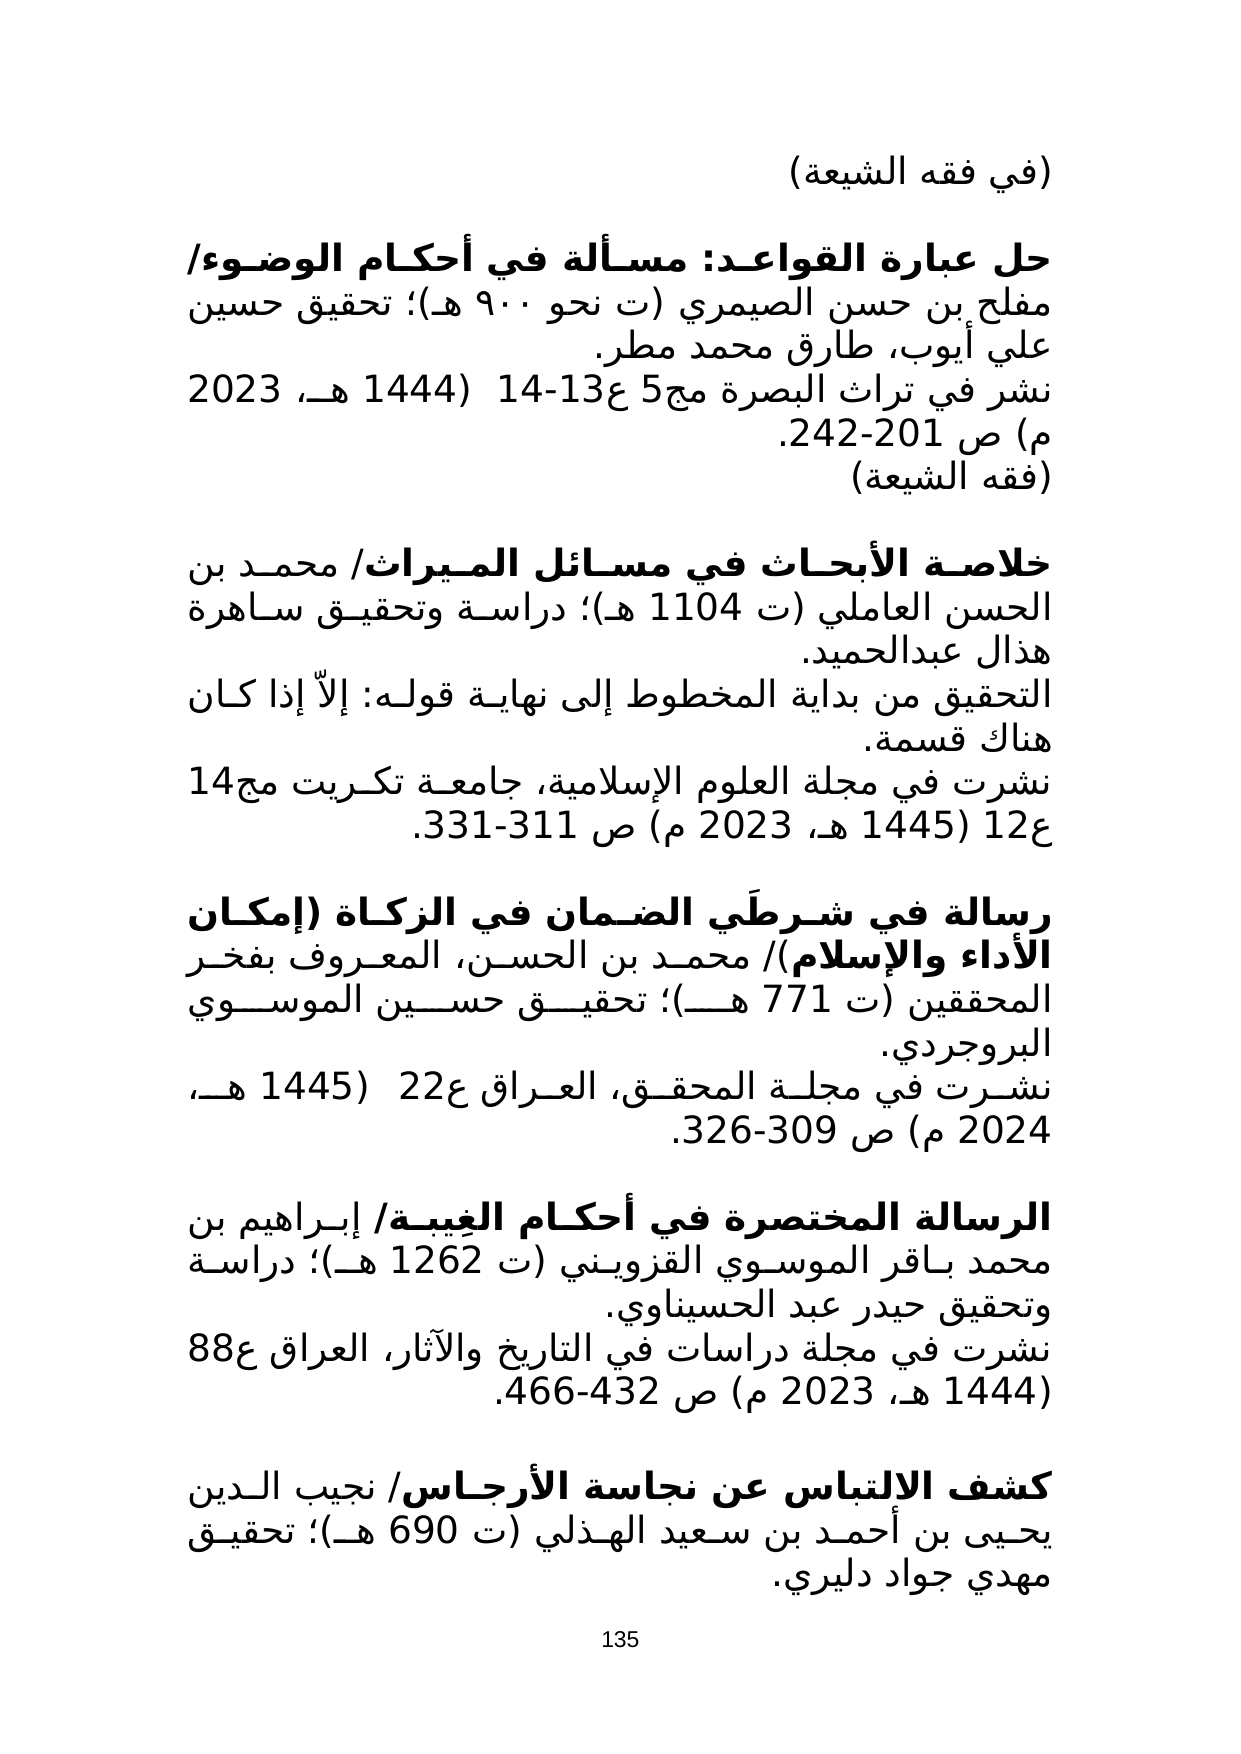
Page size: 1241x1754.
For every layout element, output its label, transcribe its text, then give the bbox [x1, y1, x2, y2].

text التحقيق من بداية المخطوط إلى نهاية قوله: إلاّ إذا كان هناك قسمة. [187, 673, 1053, 760]
text خلاصة الأبحاث في مسائل الميراث/ محمد بن الحسن العاملي (ت 1104 هـ)؛ دراسة وتحقيق ساهرة هذال عبدالحميد. [187, 542, 1053, 673]
text كشف الالتباس عن نجاسة الأرجاس/ نجيب الدين يحيى بن أحمد بن سعيد الهذلي (ت 690 هـ)؛ تحقيق مهدي جواد دلیري. [187, 1465, 1053, 1596]
text نشرت في مجلة المحقق، العراق ع22 (1445 هـ، 2024 م) ص 309-326. [187, 1065, 1053, 1152]
text رسالة في شرطَي الضمان في الزكاة (إمكان الأداء والإسلام)/ محمد بن الحسن، المعروف بفخر المحققين (ت 771 هـ)؛ تحقيق حسين الموسوي البروجردي. [187, 890, 1053, 1065]
text الرسالة المختصرة في أحكام الغِيبة/ إبراهيم بن محمد باقر الموسوي القزويني (ت 1262 هـ)؛ دراسة وتحقيق حيدر عبد الحسيناوي. [187, 1195, 1053, 1326]
text حل عبارة القواعد: مسألة في أحكام الوضوء/ مفلح بن حسن الصيمري (ت نحو ٩٠٠ هـ)؛ تحقيق حسين علي أيوب، طارق محمد مطر. [187, 237, 1053, 368]
text (فقه الشيعة) [187, 455, 1053, 499]
text نشرت في مجلة دراسات في التاريخ والآثار، العراق ع88 (1444 هـ، 2023 م) ص 432-466. [187, 1326, 1053, 1414]
text نشر في تراث البصرة مج5 ع13-14 (1444 هـ، 2023 م) ص 201-242. [187, 368, 1053, 455]
text (في فقه الشيعة) [187, 150, 1053, 194]
text نشرت في مجلة العلوم الإسلامية، جامعة تكريت مج14 ع12 (1445 هـ، 2023 م) ص 311-331. [187, 760, 1053, 847]
